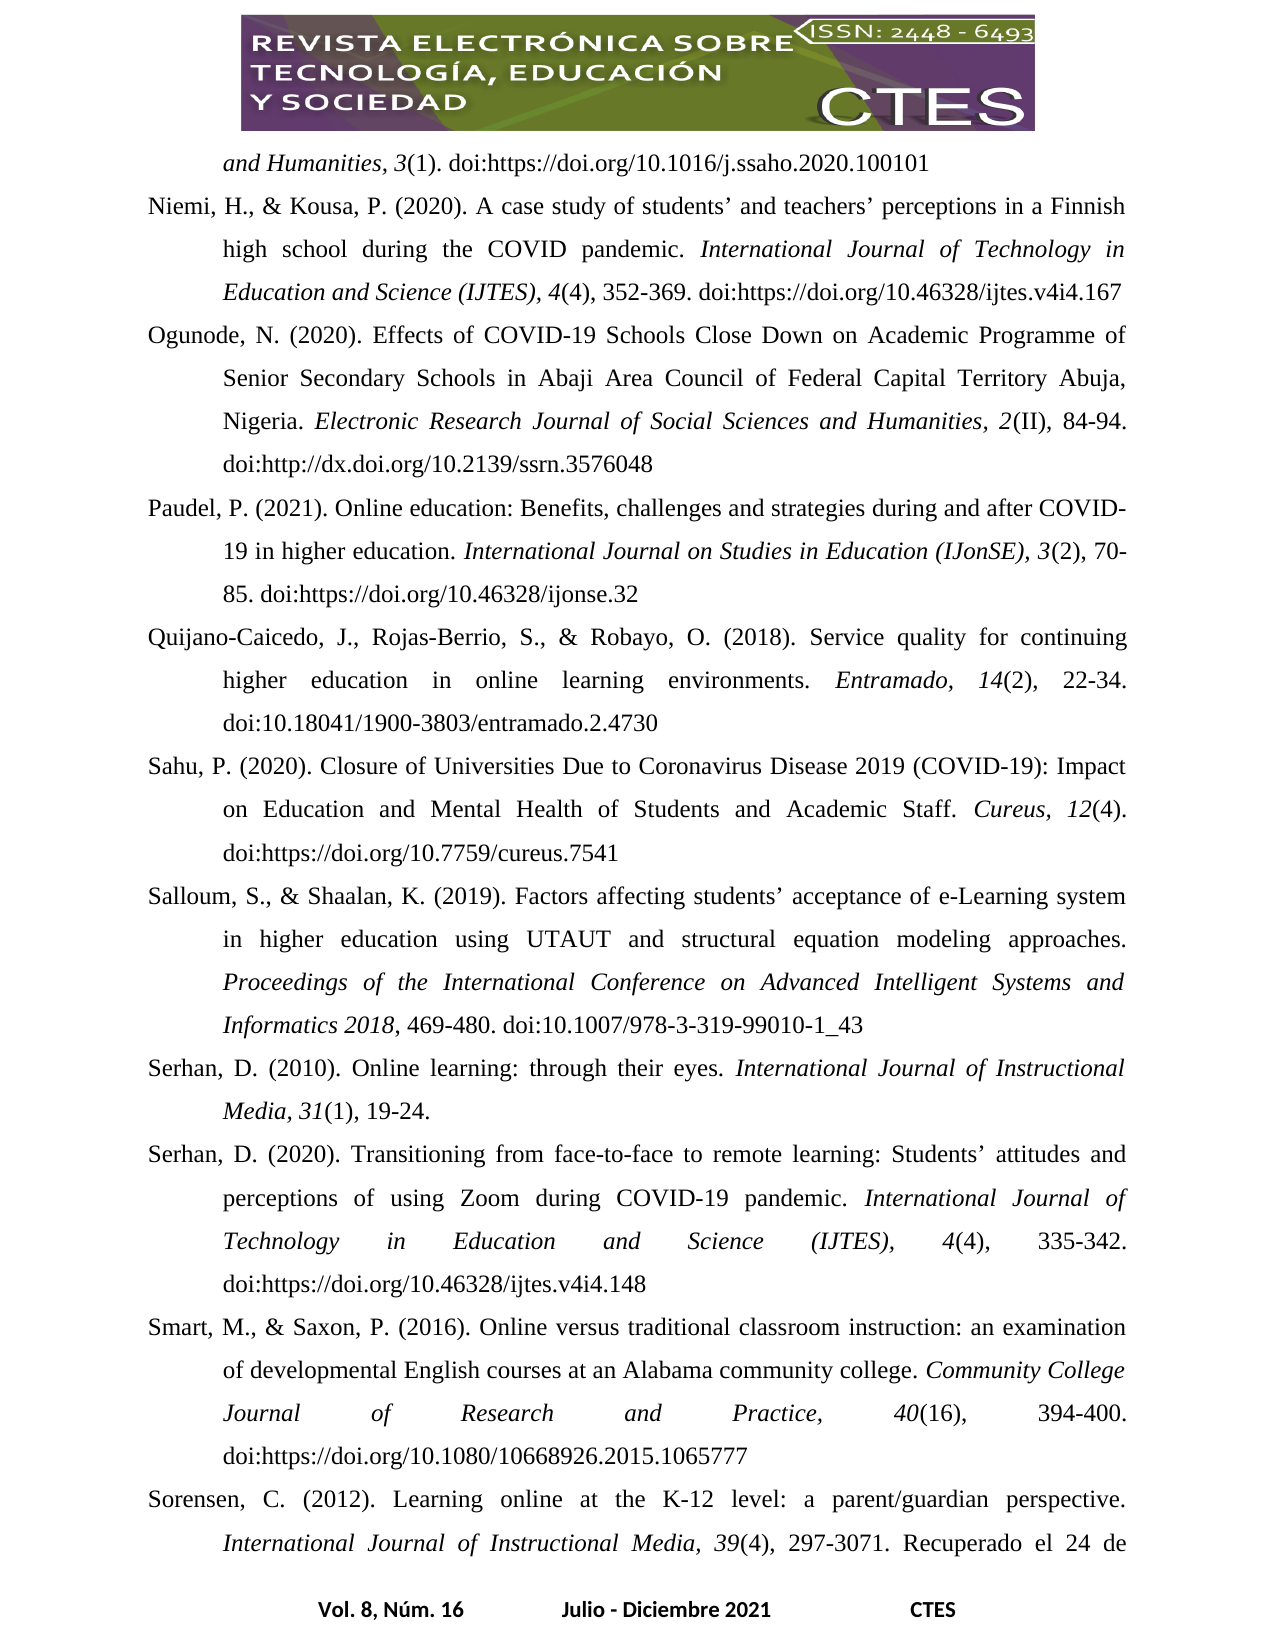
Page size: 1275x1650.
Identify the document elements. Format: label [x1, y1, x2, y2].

picture [240, 14, 1035, 131]
